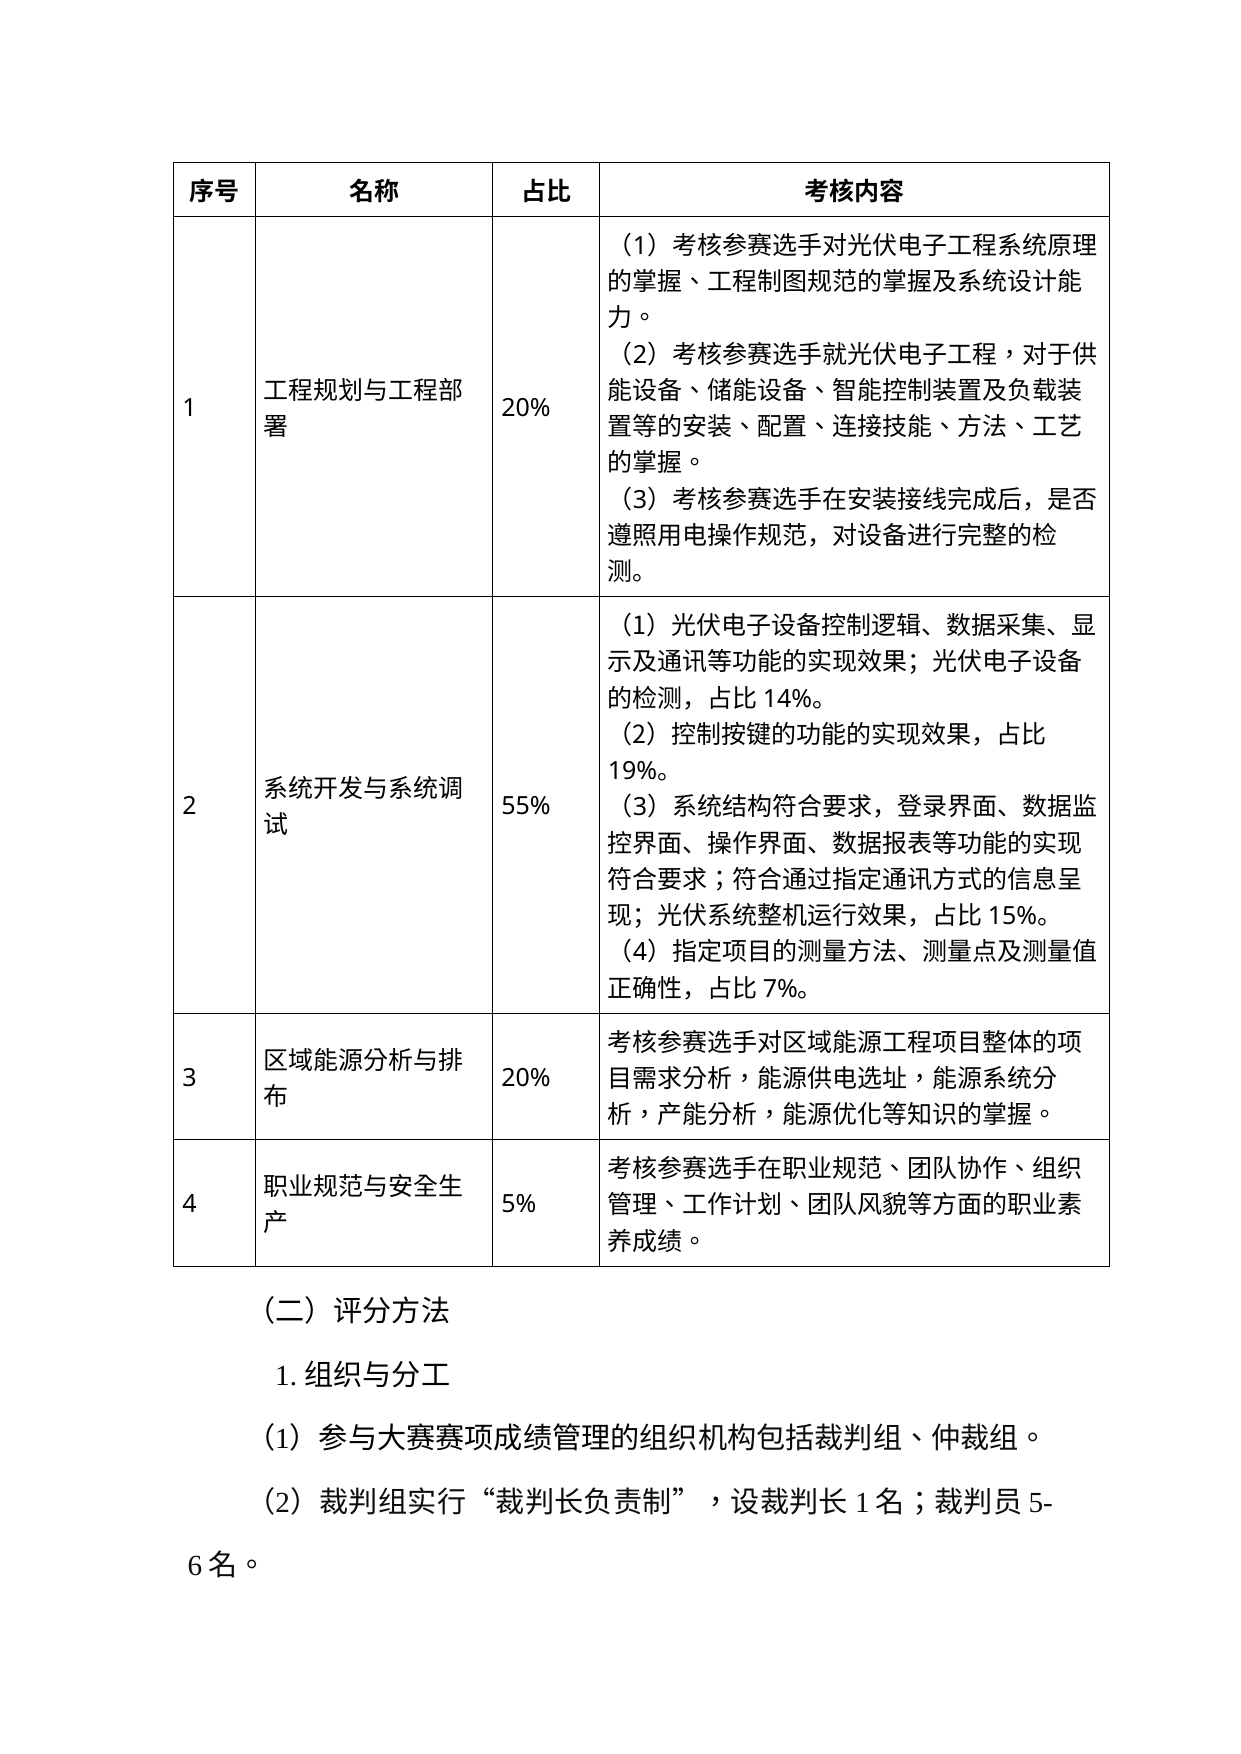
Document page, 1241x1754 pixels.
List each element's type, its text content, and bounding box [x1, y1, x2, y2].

table_cell 55% [493, 597, 599, 1013]
table_header 考核内容 [600, 163, 1109, 216]
table_header 占比 [493, 163, 599, 216]
table_cell 系统开发与系统调试 [256, 597, 492, 1013]
table_cell 光伏电子设备控制逻辑、数据采集、显示及通讯等功能的实现效果；光伏电子设备的检测，占比14%。 控制按键的功能的实现效果，占比19%。 （3）系统结构符合要求，登录界面、数据监控界面、操作界面、数据报表等功能的实现符合要求；符合通过指定通讯方式的信息呈现；光伏系统整机运行效果，占比15%。 （4）指定项目的测量方法、测量点及测量值正确性，占比7%。 [600, 597, 1109, 1013]
table_cell 职业规范与安全生产 [256, 1140, 492, 1266]
table_cell 5% [493, 1140, 599, 1266]
table_cell 考核参赛选手对区域能源工程项目整体的项目需求分析，能源供电选址，能源系统分析，产能分析，能源优化等知识的掌握。 [600, 1014, 1109, 1139]
table_cell 3 [174, 1014, 255, 1139]
text （2）裁判组实行“裁判长负责制”，设裁判长1名；裁判员5-6名。 [187, 1478, 1053, 1584]
text （二）评分方法 [187, 1267, 1053, 1330]
table_cell 2 [174, 597, 255, 1013]
text （1）参与大赛赛项成绩管理的组织机构包括裁判组、仲裁组。 [187, 1415, 1053, 1457]
table_cell 4 [174, 1140, 255, 1266]
table_header 名称 [256, 163, 492, 216]
table_cell （1）考核参赛选手对光伏电子工程系统原理的掌握、工程制图规范的掌握及系统设计能力。 （2）考核参赛选手就光伏电子工程，对于供能设备、储能设备、智能控制装置及负载装置等的安装、配置、连接技能、方法、工艺的掌握。 （3）考核参赛选手在安装接线完成后，是否遵照用电操作规范，对设备进行完整的检测。 [600, 217, 1109, 596]
table_cell 工程规划与工程部署 [256, 217, 492, 596]
table_cell 20% [493, 1014, 599, 1139]
table_cell 20% [493, 217, 599, 596]
table_cell 考核参赛选手在职业规范、团队协作、组织管理、工作计划、团队风貌等方面的职业素养成绩。 [600, 1140, 1109, 1266]
text 1. 组织与分工 [187, 1351, 1053, 1393]
table_cell 区域能源分析与排布 [256, 1014, 492, 1139]
table_cell 1 [174, 217, 255, 596]
table_header 序号 [174, 163, 255, 216]
